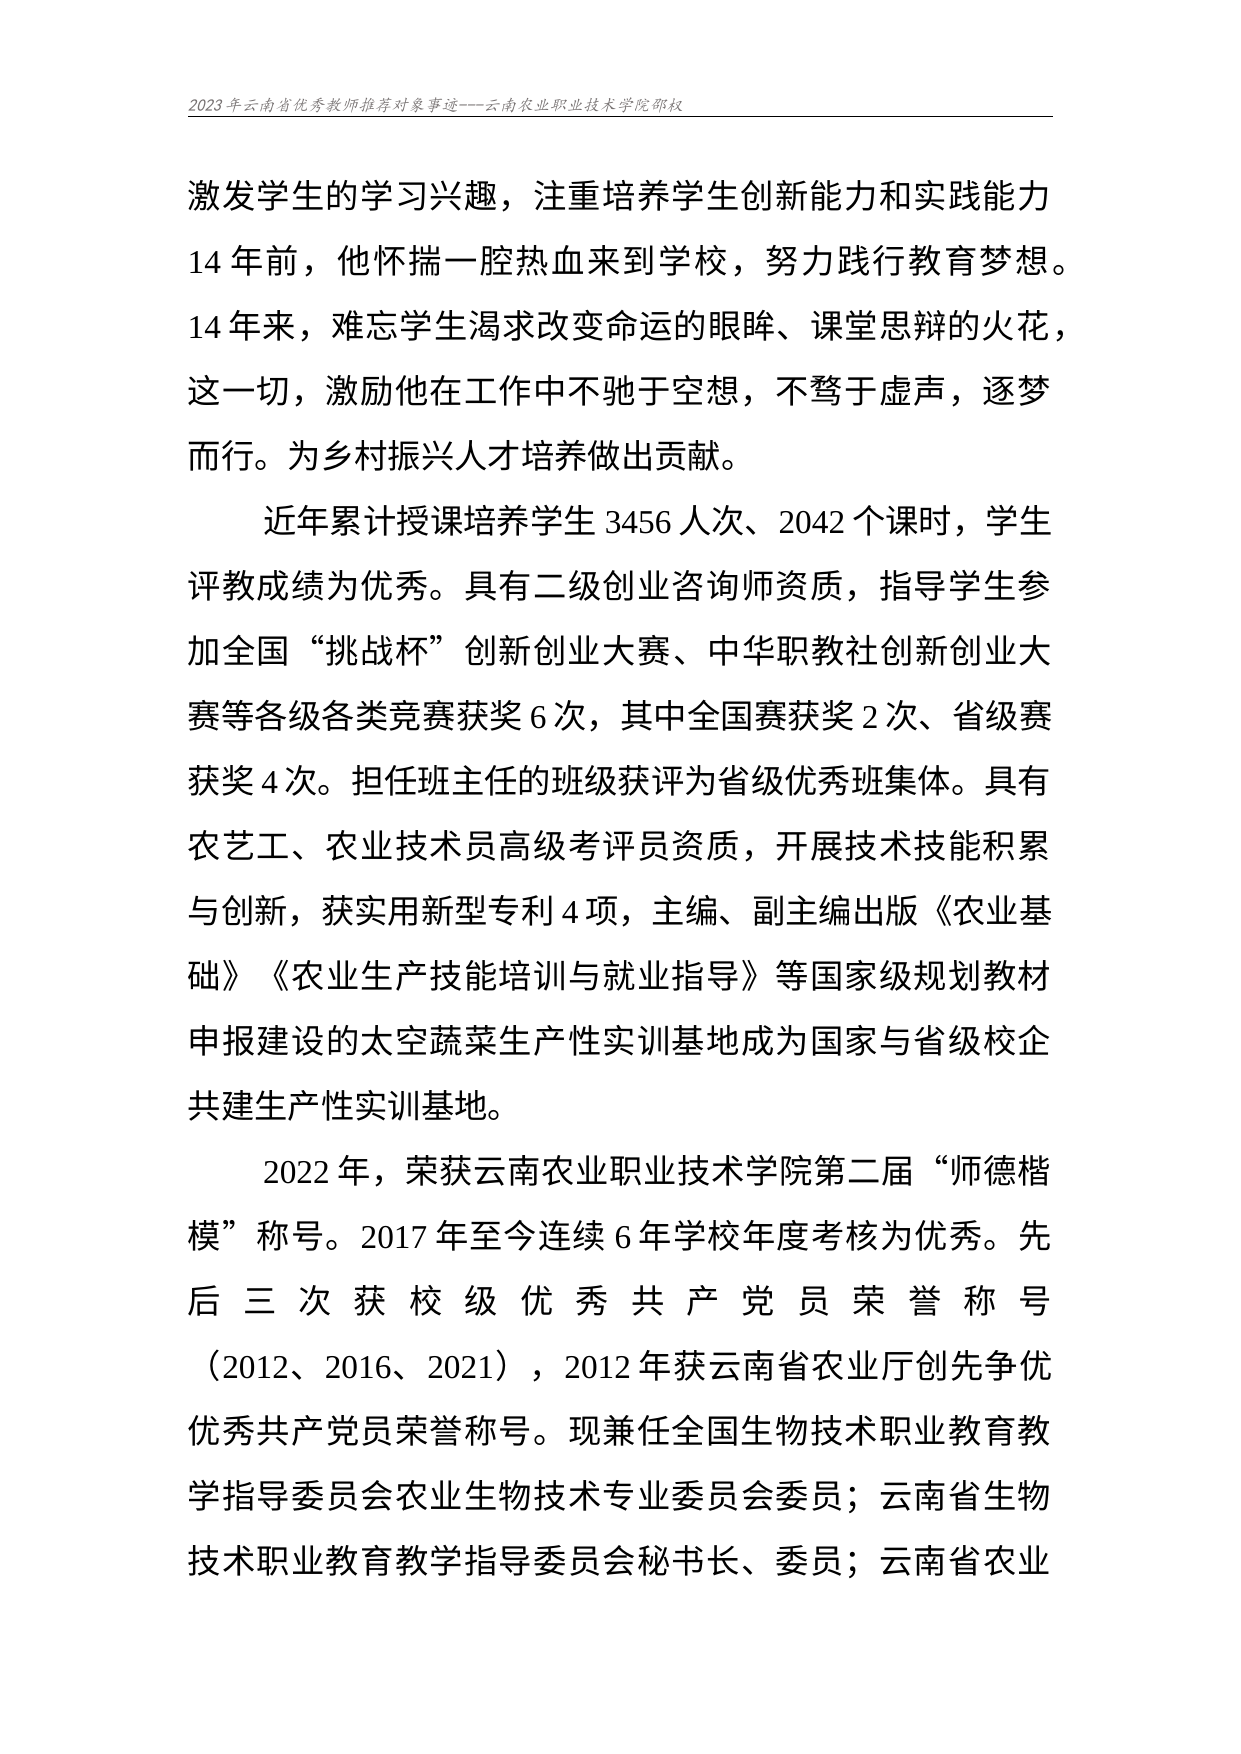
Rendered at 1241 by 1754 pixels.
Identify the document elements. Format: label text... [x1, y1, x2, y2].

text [187, 162, 1053, 487]
text 近年累计授课培养学生3456人次、2042个课时，学生评教成绩为优秀。具有二级创业咨询师资质，指导学生参加全国“挑战杯”创新创业大赛、中华职教社创新创业大赛等各级各类竞赛获奖6次，其中全国赛获奖2次、省级赛获奖4次。担任班主任的班级获评为省级优秀班集体。具有农艺工、农业技术员高级考评员资质，开展技术技能积累与创新，获实用新型专利4项，主编、副主编出版《农业基础》《农业生产技能培训与就业指导》等国家级规划教材，申报建设的太空蔬菜生产性实训基地成为国家与省级校企共建生产性实训基地。 [187, 487, 1053, 1137]
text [187, 1137, 1053, 1592]
